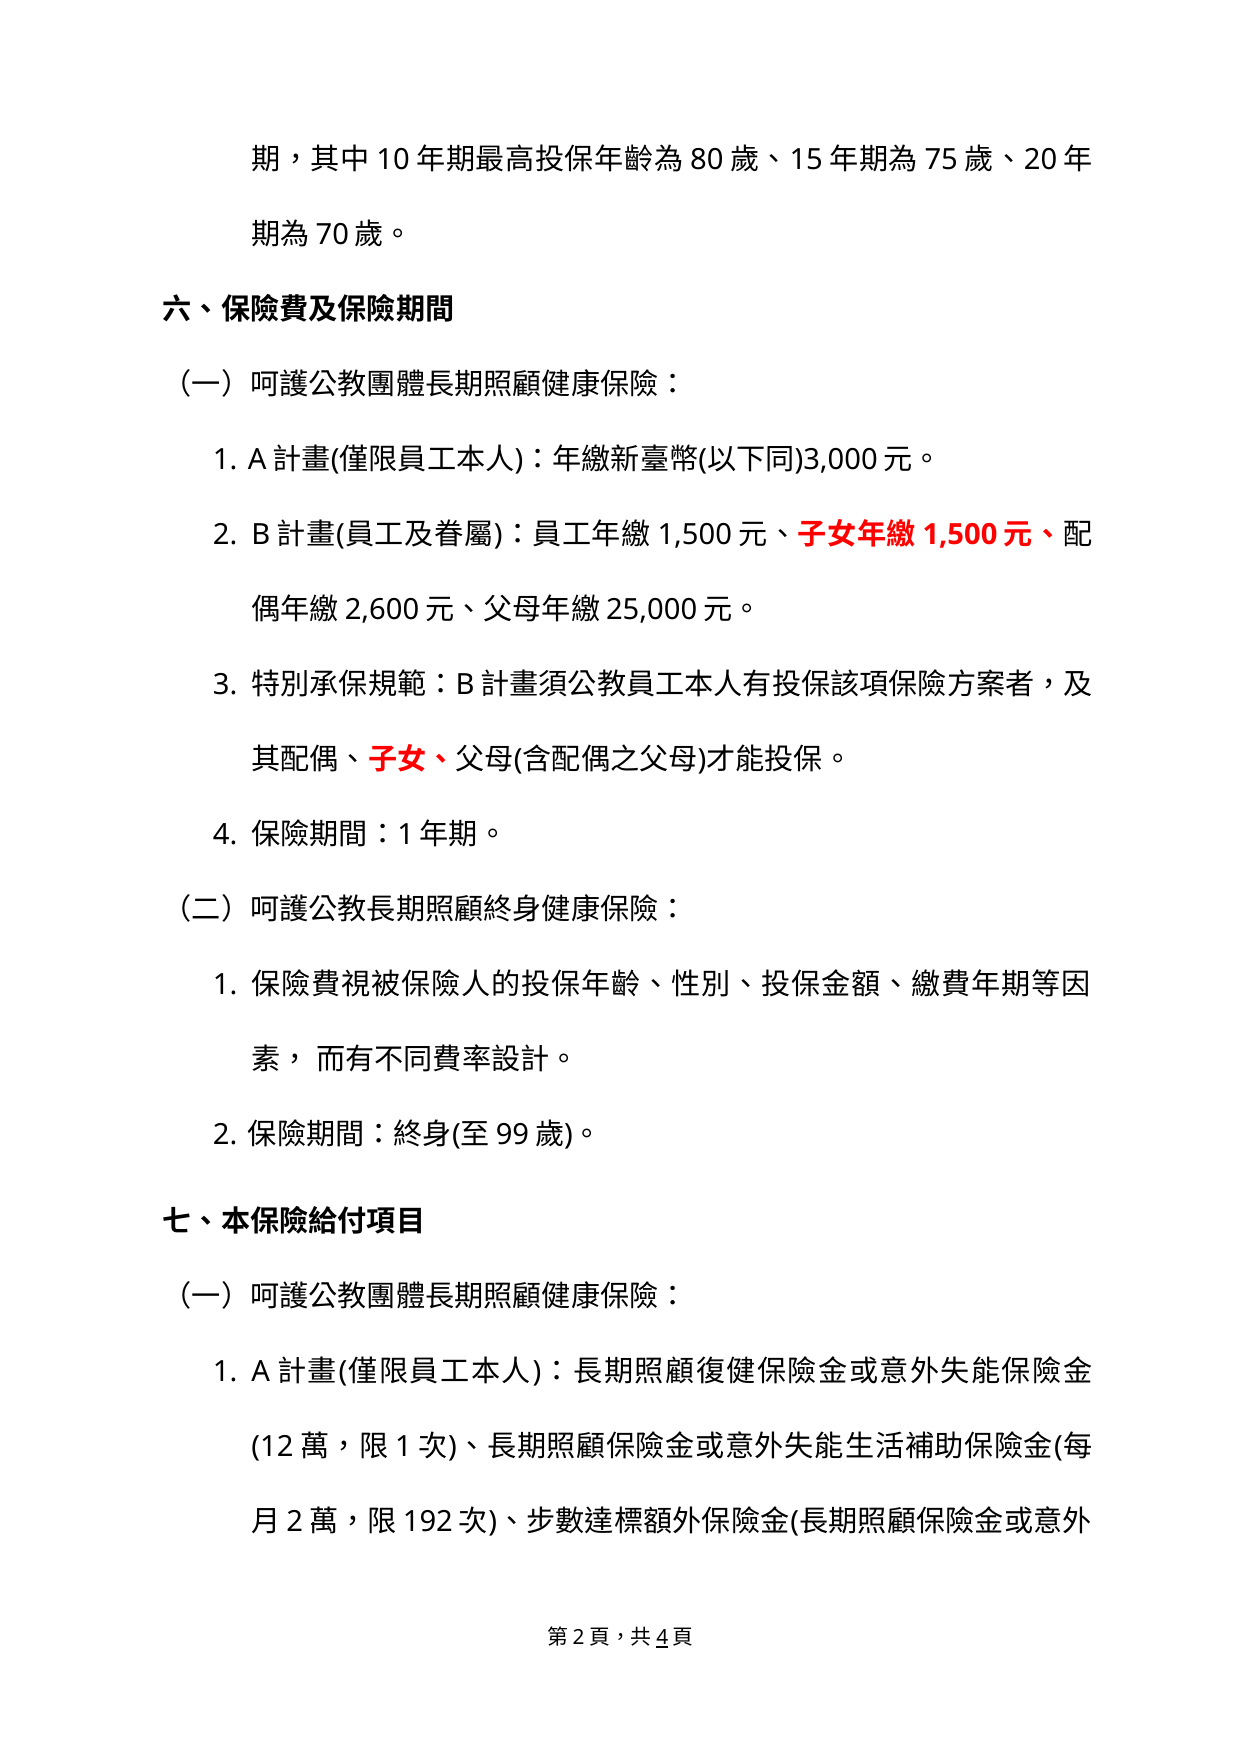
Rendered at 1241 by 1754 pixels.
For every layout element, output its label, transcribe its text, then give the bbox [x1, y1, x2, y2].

list 呵護公教團體長期照顧健康保險： [162, 344, 1093, 419]
list 呵護公教團體長期照顧健康保險： [162, 1257, 1093, 1332]
list 保險費視被保險人的投保年齡、性別、投保金額、繳費年期等因素， 而有不同費率設計。 [213, 944, 1093, 1094]
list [162, 119, 1093, 269]
list 特別承保規範：B計畫須公教員工本人有投保該項保險方案者，及其配偶、子女、父母(含配偶之父母)才能投保。 [213, 644, 1093, 794]
list B計畫(員工及眷屬)：員工年繳1,500元、子女年繳1,500元、配偶年繳2,600元、父母年繳25,000元。 [213, 494, 1093, 644]
list 保險費及保險期間 [162, 269, 1093, 344]
list 保險期間：終身(至99歲)。 [192, 1094, 1093, 1169]
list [213, 1332, 1093, 1557]
list 保險期間：1年期。 [213, 794, 1093, 869]
list A計畫(僅限員工本人)：年繳新臺幣(以下同)3,000元。 [192, 419, 1093, 494]
list 呵護公教長期照顧終身健康保險： [162, 869, 1093, 944]
list 本保險給付項目 [162, 1182, 1093, 1257]
